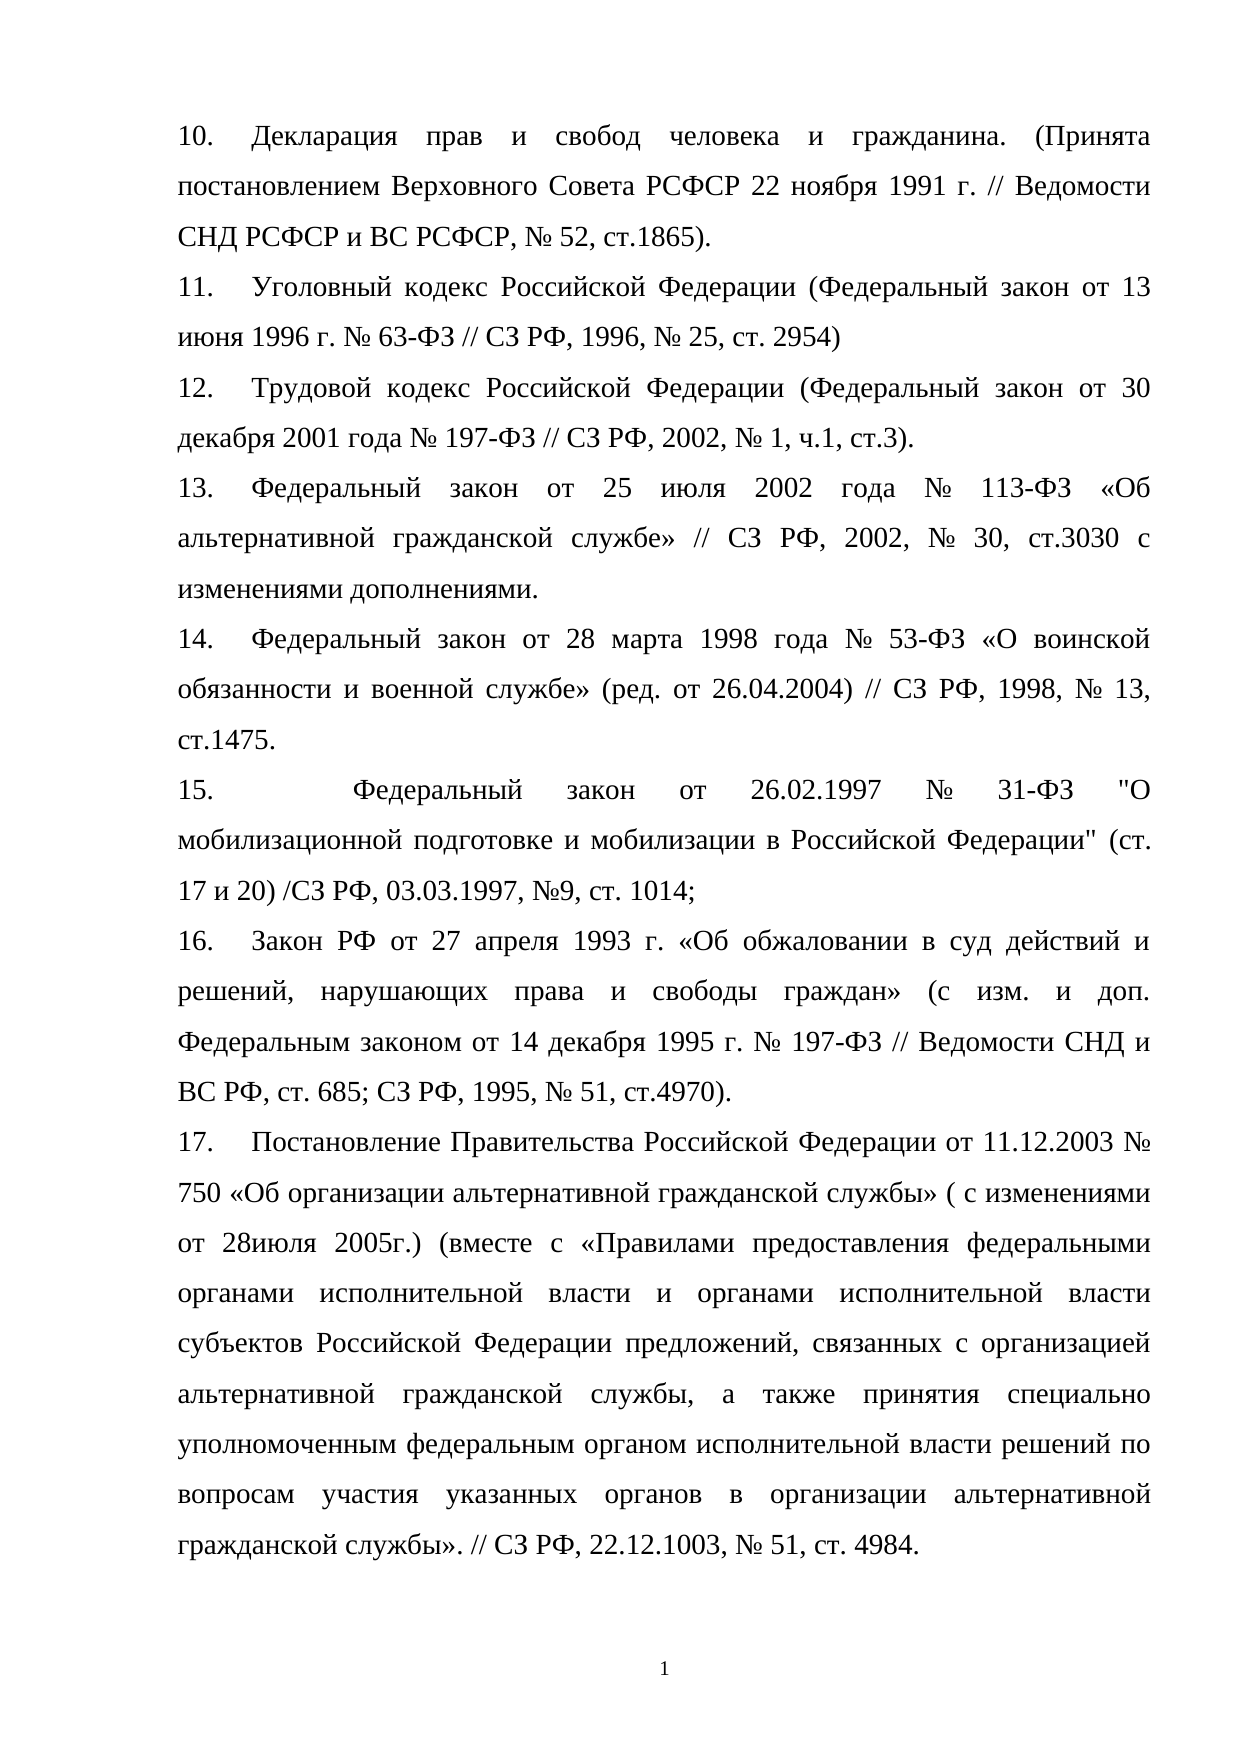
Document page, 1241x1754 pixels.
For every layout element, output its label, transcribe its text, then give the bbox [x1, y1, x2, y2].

list Федеральный закон от 26.02.1997 № 31-ФЗ "О мобилизационной подготовке и мобилизации в Российской Федерации" (ст. 17 и 20) /СЗ РФ, 03.03.1997, №9, ст. 1014; [177, 772, 1152, 906]
list Закон РФ от 27 апреля 1993 г. «Об обжаловании в суд действий и решений, нарушающих права и свободы граждан» (с изм. и доп. Федеральным законом от 14 декабря 1995 г. № 197-ФЗ // Ведомости СНД и ВС РФ, ст. 685; СЗ РФ, 1995, № 51, ст.4970). [177, 923, 1152, 1108]
list Уголовный кодекс Российской Федерации (Федеральный закон от 13 июня 1996 г. № 63-ФЗ // СЗ РФ, 1996, № 25, ст. 2954) [177, 269, 1152, 353]
list Федеральный закон от 25 июля 2002 года № 113-ФЗ «Об альтернативной гражданской службе» // СЗ РФ, 2002, № 30, ст.3030 с изменениями дополнениями. [177, 470, 1152, 604]
list Декларация прав и свобод человека и гражданина. (Принята постановлением Верховного Совета РСФСР 22 ноября 1991 г. // Ведомости СНД РСФСР и ВС РСФСР, № 52, ст.1865). [177, 118, 1152, 252]
list Постановление Правительства Российской Федерации от 11.12.2003 № 750 «Об организации альтернативной гражданской службы» ( с изменениями от 28июля 2005г.) (вместе с «Правилами предоставления федеральными органами исполнительной власти и органами исполнительной власти субъектов Российской Федерации предложений, связанных с организацией альтернативной гражданской службы, а также принятия специально уполномоченным федеральным органом исполнительной власти решений по вопросам участия указанных органов в организации альтернативной гражданской службы». // СЗ РФ, 22.12.1003, № 51, ст. 4984. [177, 1124, 1152, 1560]
list Федеральный закон от 28 марта 1998 года № 53-ФЗ «О воинской обязанности и военной службе» (ред. от 26.04.2004) // СЗ РФ, 1998, № 13, ст.1475. [177, 621, 1152, 755]
list Трудовой кодекс Российской Федерации (Федеральный закон от 30 декабря 2001 года № 197-ФЗ // СЗ РФ, 2002, № 1, ч.1, ст.3). [177, 370, 1152, 453]
